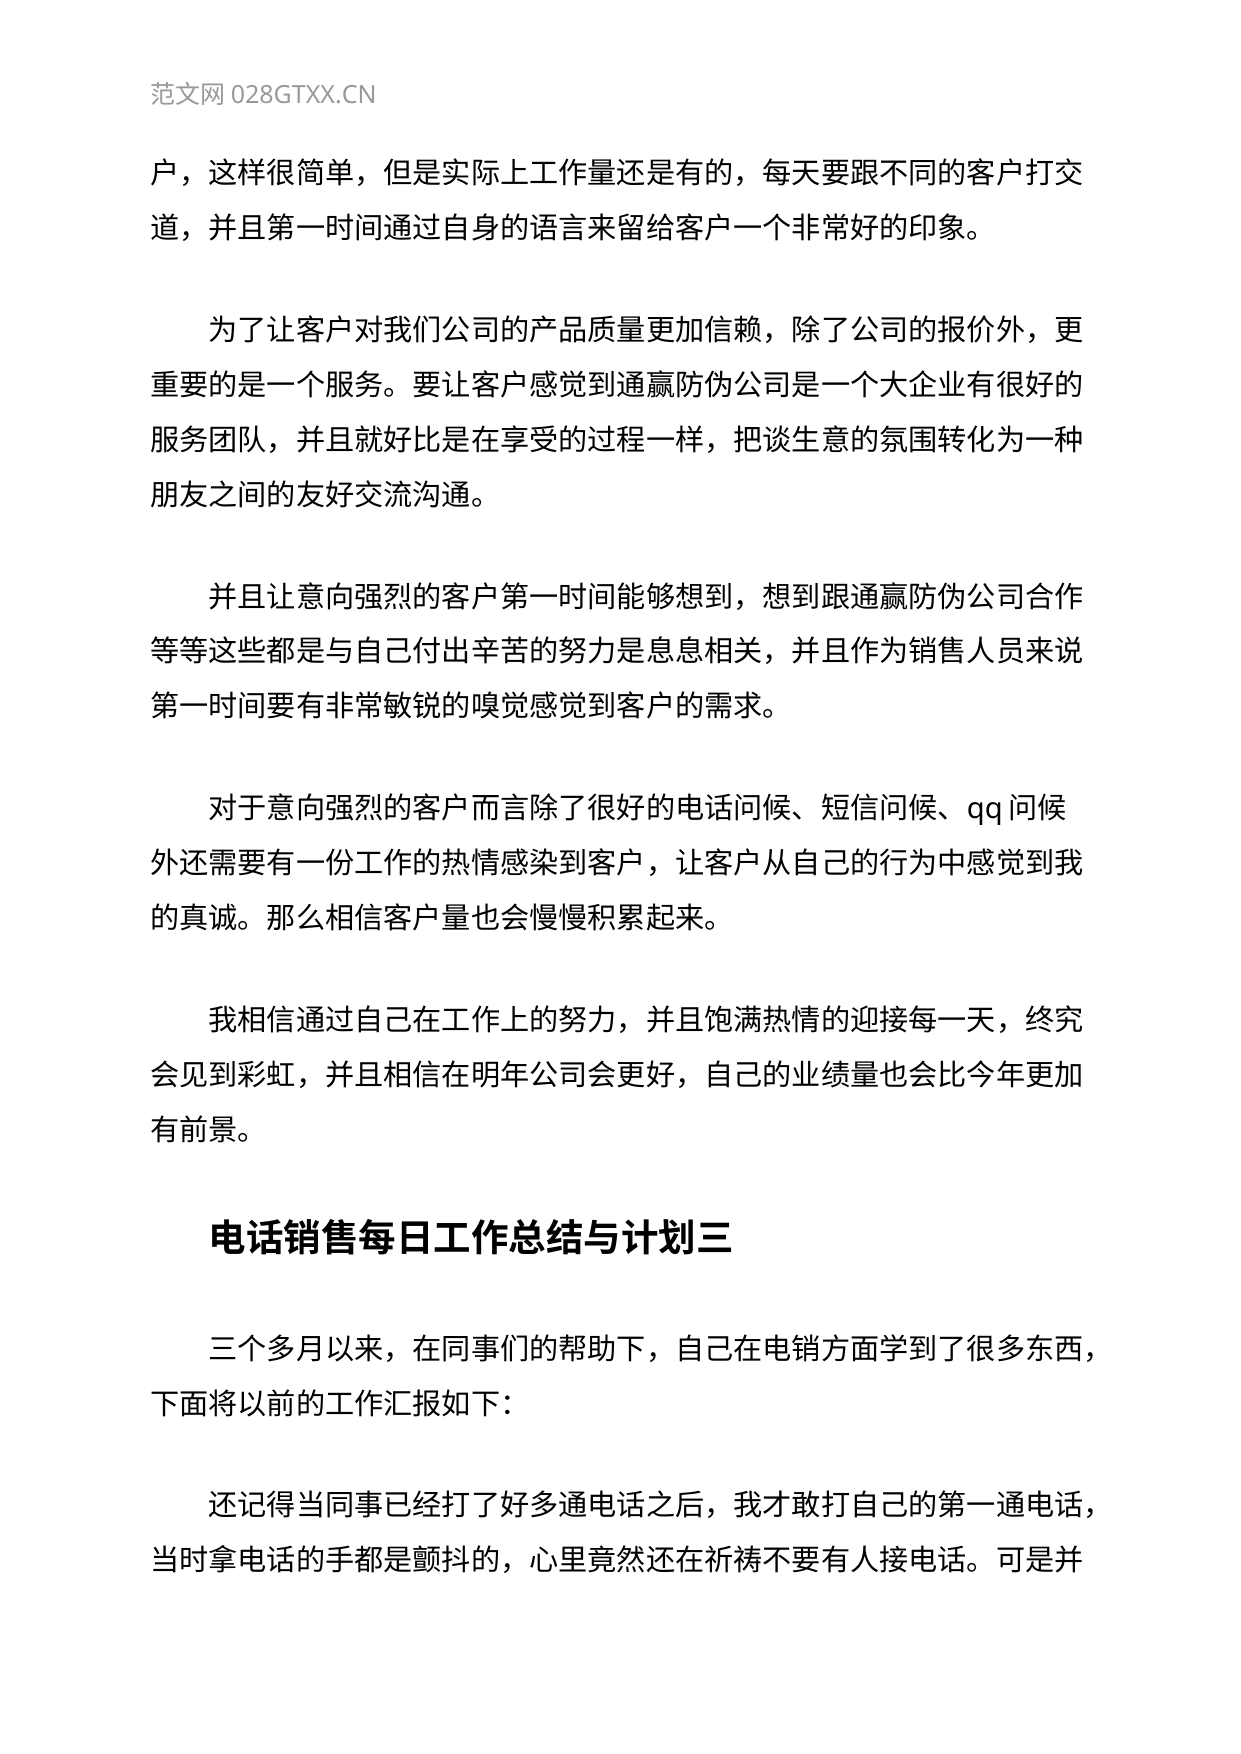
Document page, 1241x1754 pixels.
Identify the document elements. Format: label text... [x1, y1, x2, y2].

text 电话销售每日工作总结与计划三 [150, 1208, 1090, 1262]
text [150, 1482, 1090, 1579]
text 三个多月以来，在同事们的帮助下，自己在电销方面学到了很多东西，下面将以前的工作汇报如下： [150, 1325, 1090, 1422]
text 并且让意向强烈的客户第一时间能够想到，想到跟通赢防伪公司合作等等这些都是与自己付出辛苦的努力是息息相关，并且作为销售人员来说第一时间要有非常敏锐的嗅觉感觉到客户的需求。 [150, 573, 1090, 725]
text 我相信通过自己在工作上的努力，并且饱满热情的迎接每一天，终究会见到彩虹，并且相信在明年公司会更好，自己的业绩量也会比今年更加有前景。 [150, 996, 1090, 1148]
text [150, 150, 1090, 247]
text 为了让客户对我们公司的产品质量更加信赖，除了公司的报价外，更重要的是一个服务。要让客户感觉到通赢防伪公司是一个大企业有很好的服务团队，并且就好比是在享受的过程一样，把谈生意的氛围转化为一种朋友之间的友好交流沟通。 [150, 307, 1090, 514]
text 对于意向强烈的客户而言除了很好的电话问候、短信问候、qq问候外还需要有一份工作的热情感染到客户，让客户从自己的行为中感觉到我的真诚。那么相信客户量也会慢慢积累起来。 [150, 785, 1090, 937]
